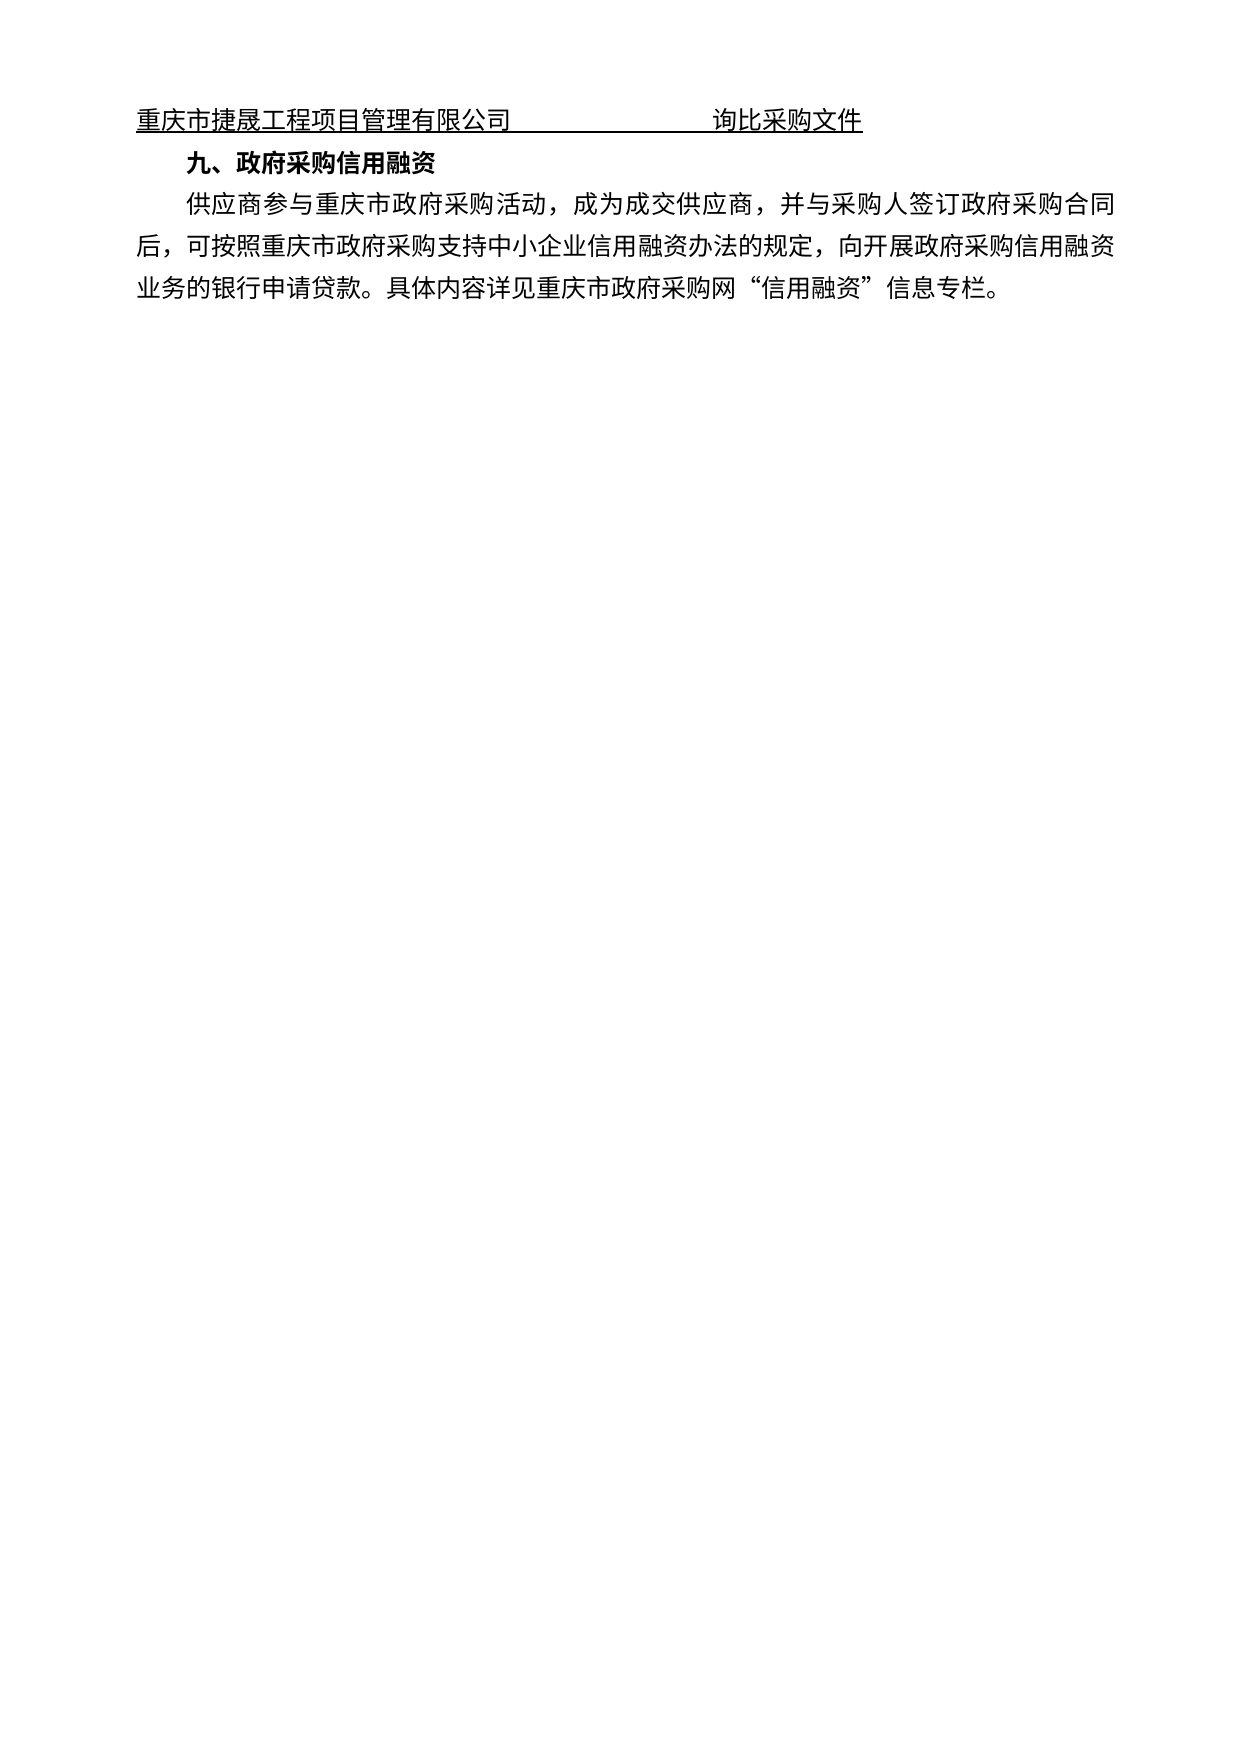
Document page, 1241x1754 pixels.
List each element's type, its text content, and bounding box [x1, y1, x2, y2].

subtitle 九、政府采购信用融资 [136, 139, 1116, 180]
text 供应商参与重庆市政府采购活动，成为成交供应商，并与采购人签订政府采购合同后，可按照重庆市政府采购支持中小企业信用融资办法的规定，向开展政府采购信用融资业务的银行申请贷款。具体内容详见重庆市政府采购网“信用融资”信息专栏。 [136, 180, 1116, 305]
